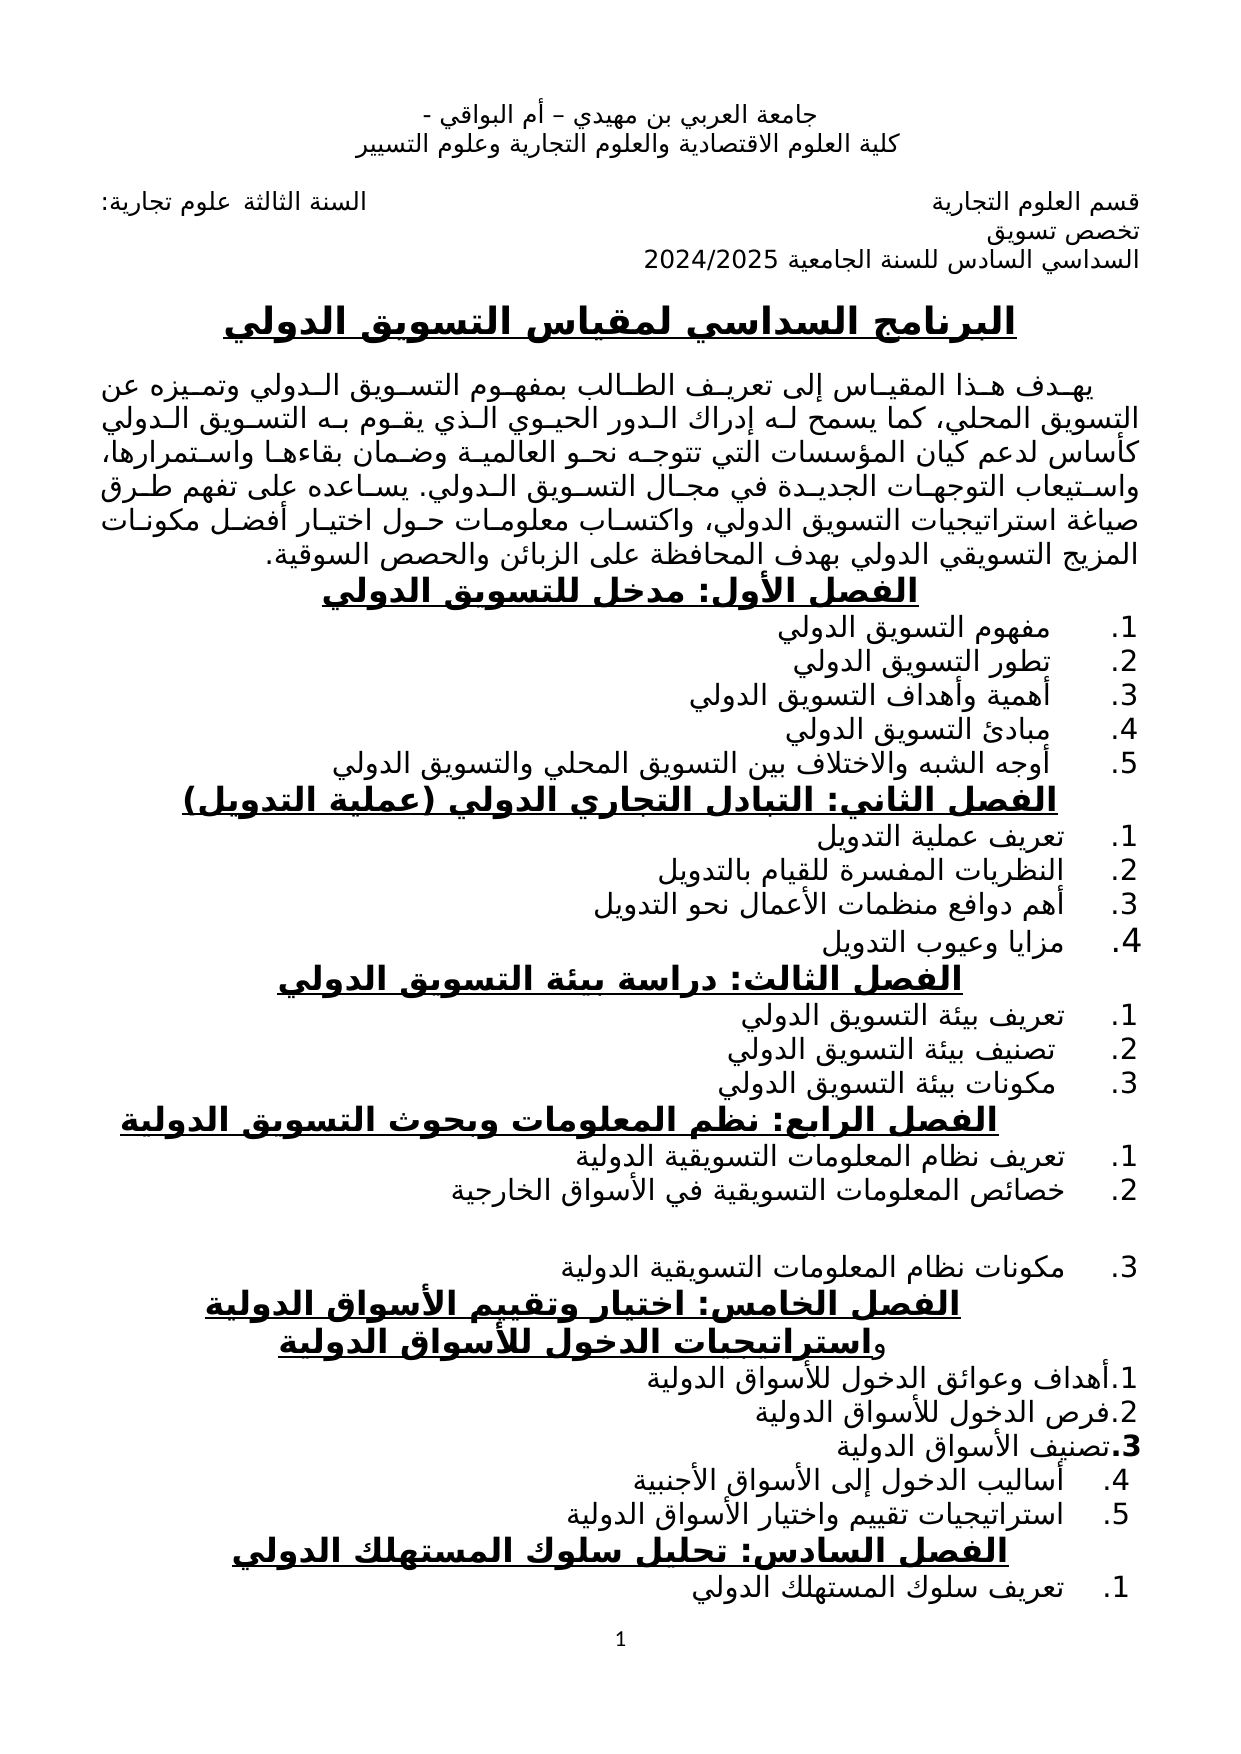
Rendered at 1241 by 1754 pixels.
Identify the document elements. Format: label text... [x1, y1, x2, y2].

list مبادئ التسويق الدولي [100, 712, 1110, 746]
text السداسي السادس للسنة الجامعية 2024/2025 [100, 245, 1140, 274]
list تعريف سلوك المستهلك الدولي [100, 1571, 1102, 1604]
list خصائص المعلومات التسويقية في الأسواق الخارجية [100, 1173, 1110, 1207]
list تصنيف بيئة التسويق الدولي [100, 1033, 1110, 1067]
text كلية العلوم الاقتصادية والعلوم التجارية وعلوم التسيير [100, 129, 1140, 159]
text جامعة العربي بن مهيدي – أم البواقي - [100, 100, 1140, 129]
list مكونات نظام المعلومات التسويقية الدولية [100, 1250, 1110, 1284]
list أساليب الدخول إلى الأسواق الأجنبية [100, 1464, 1102, 1498]
text الفصل السادس: تحليل سلوك المستهلك الدولي [100, 1532, 1140, 1571]
list الفصل الرابع: نظم المعلومات وبحوث التسويق الدولية [100, 1101, 1018, 1139]
list مكونات بيئة التسويق الدولي [100, 1067, 1110, 1101]
list أوجه الشبه والاختلاف بين التسويق المحلي والتسويق الدولي [100, 746, 1110, 780]
list أهمية وأهداف التسويق الدولي [100, 678, 1110, 712]
list مفهوم التسويق الدولي [100, 611, 1110, 644]
list تصنيف الأسواق الدولية [100, 1430, 1110, 1464]
text يهدف هذا المقياس إلى تعريف الطالب بمفهوم التسويق الدولي وتميزه عن التسويق المحلي، كما يسمح له إدراك الدور الحيوي الذي يقوم به التسويق الدولي كأساس لدعم كيان المؤسسات التي تتوجه نحو العالمية وضمان بقاءها واستمرارها، واستيعاب التوجهات الجديدة في مجال التسويق الدولي. يساعده على تفهم طرق صياغة استراتيجيات التسويق الدولي، واكتساب معلومات حول اختيار أفضل مكونات المزيج التسويقي الدولي بهدف المحافظة على الزبائن والحصص السوقية. [100, 368, 1140, 572]
text الفصل الخامس: اختيار وتقييم الأسواق الدولية واستراتيجيات الدخول للأسواق الدولية [100, 1284, 1065, 1362]
list مزايا وعيوب التدويل [100, 921, 1110, 960]
text الفصل الثاني: التبادل التجاري الدولي (عملية التدويل) [100, 780, 1140, 819]
list النظريات المفسرة للقيام بالتدويل [100, 853, 1110, 887]
text البرنامج السداسي لمقياس التسويق الدولي [100, 299, 1140, 343]
text الفصل الأول: مدخل للتسويق الدولي [100, 572, 1140, 611]
text الفصل الثالث: دراسة بيئة التسويق الدولي [100, 960, 1140, 999]
list تطور التسويق الدولي [100, 644, 1110, 678]
list تعريف عملية التدويل [100, 819, 1110, 853]
list فرص الدخول للأسواق الدولية [100, 1396, 1110, 1430]
list تعريف بيئة التسويق الدولي [100, 999, 1110, 1033]
list أهم دوافع منظمات الأعمال نحو التدويل [100, 887, 1110, 921]
list أهداف وعوائق الدخول للأسواق الدولية [100, 1362, 1110, 1396]
list استراتيجيات تقييم واختيار الأسواق الدولية [100, 1498, 1102, 1532]
text قسم العلوم التجارية السنة الثالثة علوم تجارية: تخصص تسويق [100, 187, 1140, 245]
list تعريف نظام المعلومات التسويقية الدولية [100, 1139, 1110, 1173]
